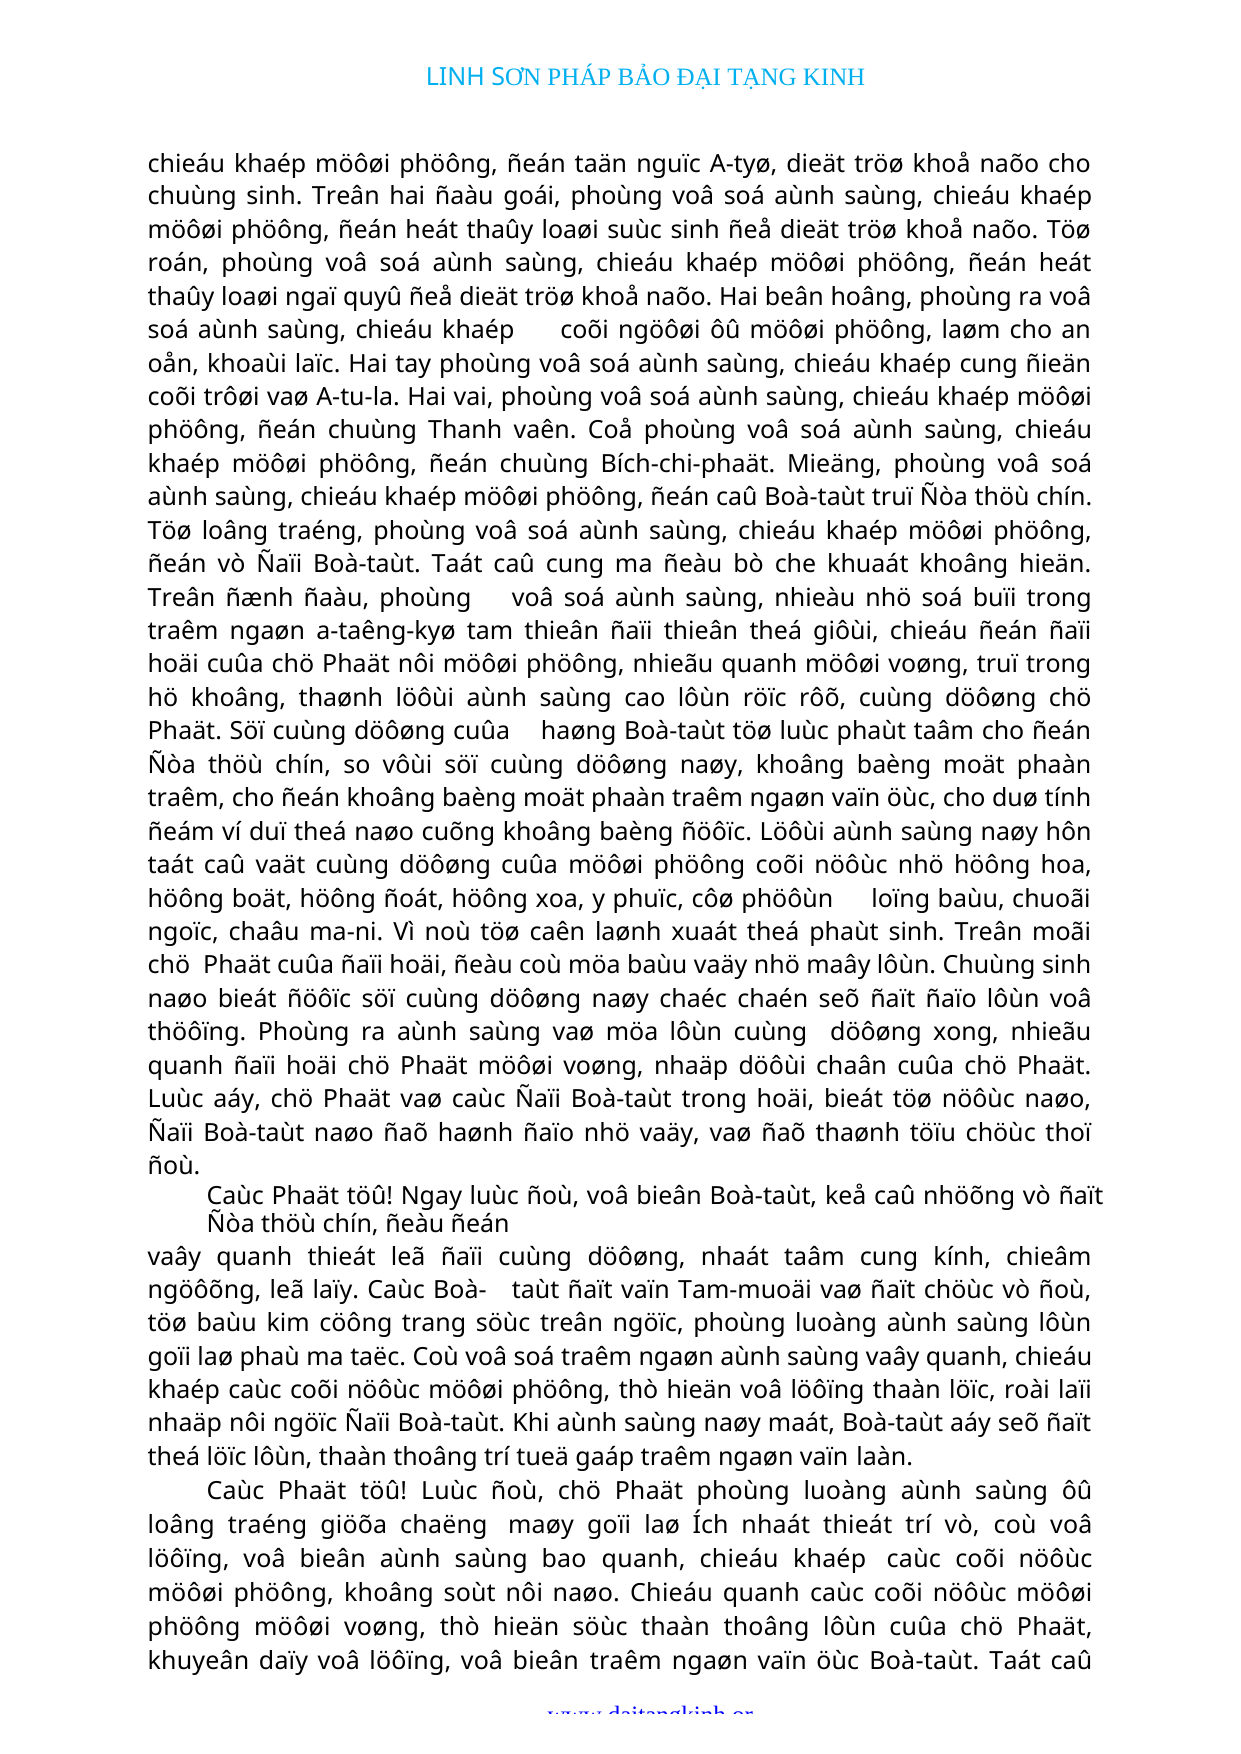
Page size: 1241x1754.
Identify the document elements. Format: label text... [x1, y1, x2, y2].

text chieáu khaép möôøi phöông, ñeán taän nguïc A-tyø, dieät tröø khoå naõo cho chuùng sinh. Treân hai ñaàu goái, phoùng voâ soá aùnh saùng, chieáu khaép möôøi phöông, ñeán heát thaûy loaøi suùc sinh ñeå dieät tröø khoå naõo. Töø roán, phoùng voâ soá aùnh saùng, chieáu khaép möôøi phöông, ñeán heát thaûy loaøi ngaï quyû ñeå dieät tröø khoå naõo. Hai beân hoâng, phoùng ra voâ soá aùnh saùng, chieáu khaép coõi ngöôøi ôû möôøi phöông, laøm cho an oån, khoaùi laïc. Hai tay phoùng voâ soá aùnh saùng, chieáu khaép cung ñieän coõi trôøi vaø A-tu-la. Hai vai, phoùng voâ soá aùnh saùng, chieáu khaép möôøi phöông, ñeán chuùng Thanh vaên. Coå phoùng voâ soá aùnh saùng, chieáu khaép möôøi phöông, ñeán chuùng Bích-chi-phaät. Mieäng, phoùng voâ soá aùnh saùng, chieáu khaép möôøi phöông, ñeán caû Boà-taùt truï Ñòa thöù chín. Töø loâng traéng, phoùng voâ soá aùnh saùng, chieáu khaép möôøi phöông, ñeán vò Ñaïi Boà-taùt. Taát caû cung ma ñeàu bò che khuaát khoâng hieän. Treân ñænh ñaàu, phoùng voâ soá aùnh saùng, nhieàu nhö soá buïi trong traêm ngaøn a-taêng-kyø tam thieân ñaïi thieân theá giôùi, chieáu ñeán ñaïi hoäi cuûa chö Phaät nôi möôøi phöông, nhieãu quanh möôøi voøng, truï trong hö khoâng, thaønh löôùi aùnh saùng cao lôùn röïc rôõ, cuùng döôøng chö Phaät. Söï cuùng döôøng cuûa haøng Boà-taùt töø luùc phaùt taâm cho ñeán Ñòa thöù chín, so vôùi söï cuùng döôøng naøy, khoâng baèng moät phaàn traêm, cho ñeán khoâng baèng moät phaàn traêm ngaøn vaïn öùc, cho duø tính ñeám ví duï theá naøo cuõng khoâng baèng ñöôïc. Löôùi aùnh saùng naøy hôn taát caû vaät cuùng döôøng cuûa möôøi phöông coõi nöôùc nhö höông hoa, höông boät, höông ñoát, höông xoa, y phuïc, côø phöôùn loïng baùu, chuoãi ngoïc, chaâu ma-ni. Vì noù töø caên laønh xuaát theá phaùt sinh. Treân moãi chö Phaät cuûa ñaïi hoäi, ñeàu coù möa baùu vaäy nhö maây lôùn. Chuùng sinh naøo bieát ñöôïc söï cuùng döôøng naøy chaéc chaén seõ ñaït ñaïo lôùn voâ thöôïng. Phoùng ra aùnh saùng vaø möa lôùn cuùng döôøng xong, nhieãu quanh ñaïi hoäi chö Phaät möôøi voøng, nhaäp döôùi chaân cuûa chö Phaät. Luùc aáy, chö Phaät vaø caùc Ñaïi Boà-taùt trong hoäi, bieát töø nöôùc naøo, Ñaïi Boà-taùt naøo ñaõ haønh ñaïo nhö vaäy, vaø ñaõ thaønh töïu chöùc thoï ñoù. [147, 145, 1093, 1182]
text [147, 1473, 1093, 1677]
text Caùc Phaät töû! Ngay luùc ñoù, voâ bieân Boà-taùt, keå caû nhöõng vò ñaït Ñòa thöù chín, ñeàu ñeán [206, 1182, 1105, 1239]
text vaây quanh thieát leã ñaïi cuùng döôøng, nhaát taâm cung kính, chieâm ngöôõng, leã laïy. Caùc Boà- taùt ñaït vaïn Tam-muoäi vaø ñaït chöùc vò ñoù, töø baùu kim cöông trang söùc treân ngöïc, phoùng luoàng aùnh saùng lôùn goïi laø phaù ma taëc. Coù voâ soá traêm ngaøn aùnh saùng vaây quanh, chieáu khaép caùc coõi nöôùc möôøi phöông, thò hieän voâ löôïng thaàn löïc, roài laïi nhaäp nôi ngöïc Ñaïi Boà-taùt. Khi aùnh saùng naøy maát, Boà-taùt aáy seõ ñaït theá löïc lôùn, thaàn thoâng trí tueä gaáp traêm ngaøn vaïn laàn. [147, 1239, 1093, 1473]
